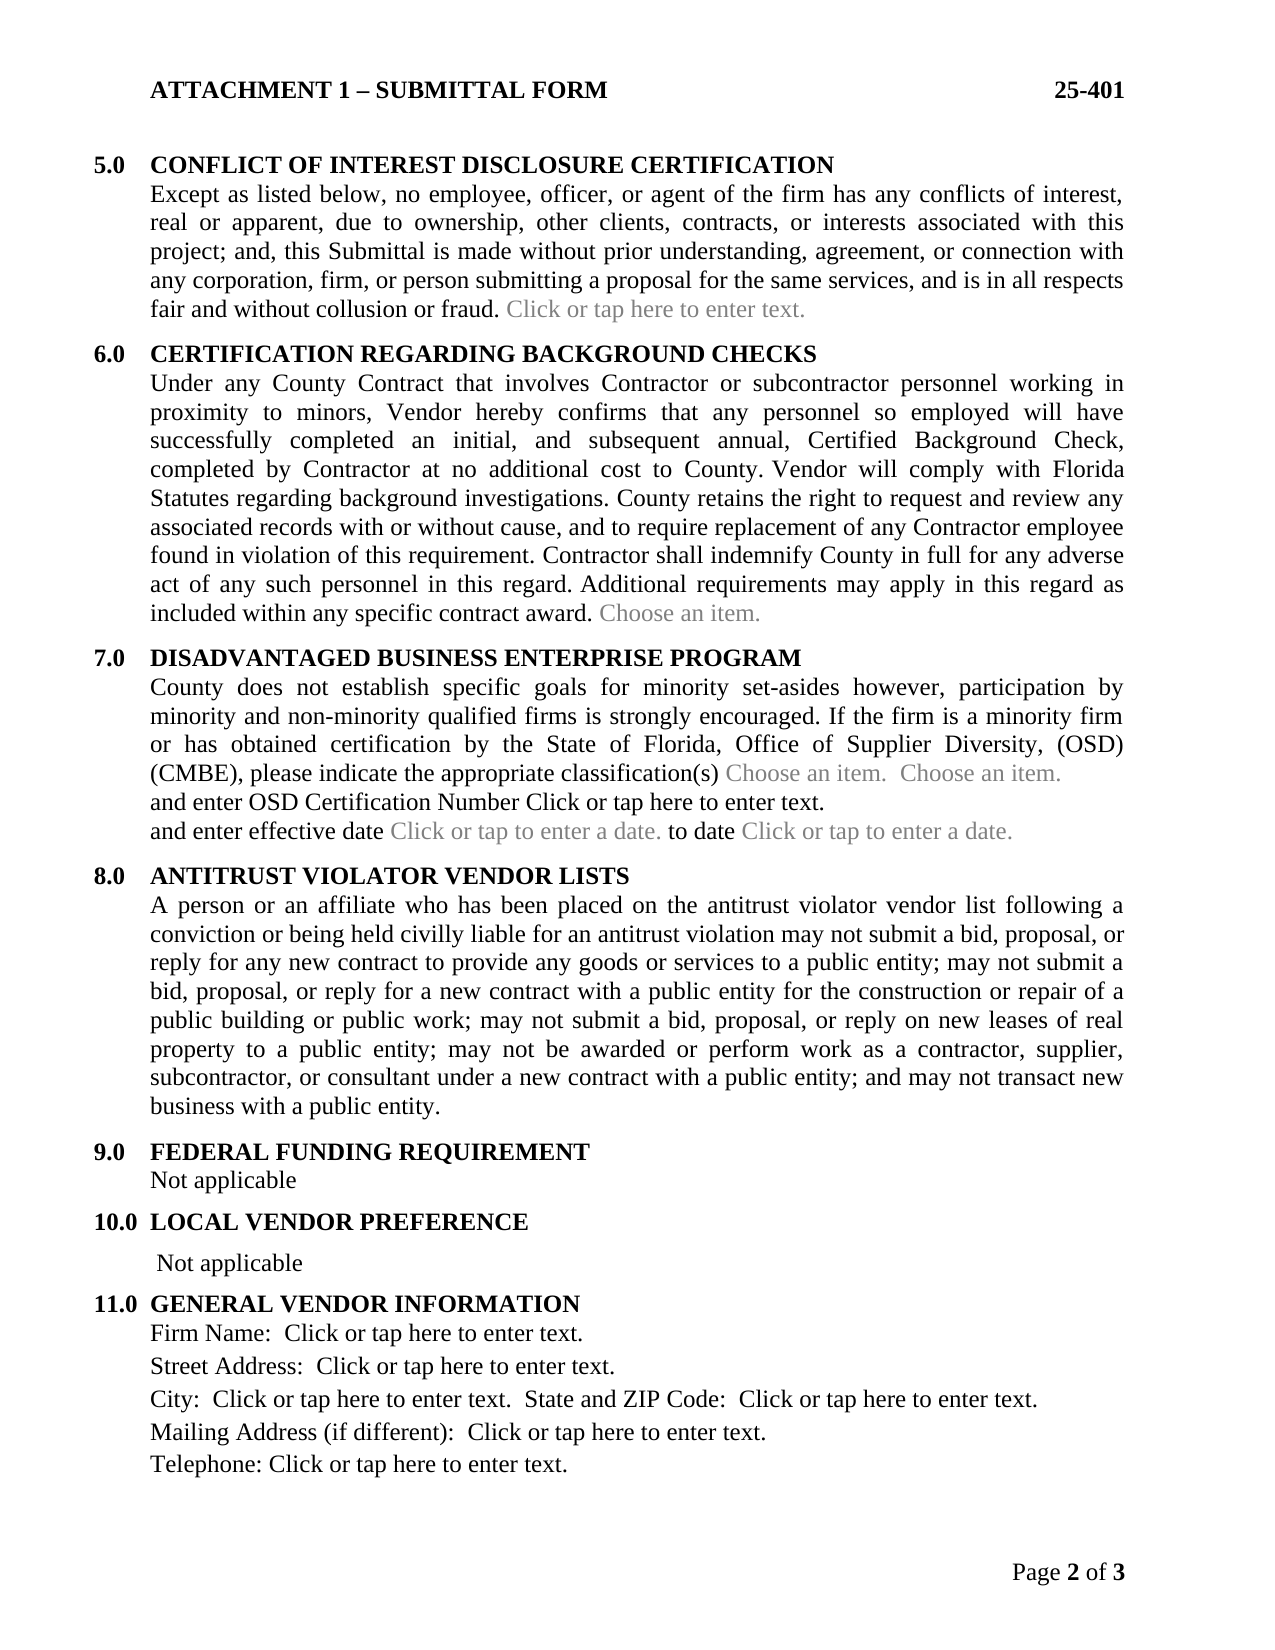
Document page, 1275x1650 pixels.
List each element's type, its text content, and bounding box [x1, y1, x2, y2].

text Street Address: [150, 1351, 1125, 1379]
text Telephone: [150, 1449, 1125, 1478]
text Except as listed below, no employee, officer, or agent of the firm has any conflicts of interest, real or apparent, due to ownership, other clients, contracts, or interests associated with this project; and, this Submittal is made without prior understanding, agreement, or connection with any corporation, firm, or person submitting a proposal for the same services, and is in all respects fair and without collusion or fraud. [150, 179, 1125, 322]
text Not applicable [150, 1165, 1125, 1194]
text Firm Name: [150, 1318, 1125, 1347]
subtitle LOCAL VENDOR PREFERENCE [94, 1207, 1125, 1235]
text Mailing Address (if different): [150, 1417, 1125, 1445]
text Under any County Contract that involves Contractor or subcontractor personnel working in proximity to minors, Vendor hereby confirms that any personnel so employed will have successfully completed an initial, and subsequent annual, Certified Background Check, completed by Contractor at no additional cost to County. Vendor will comply with Florida Statutes regarding background investigations. County retains the right to request and review any associated records with or without cause, and to require replacement of any Contractor employee found in violation of this requirement. Contractor shall indemnify County in full for any adverse act of any such personnel in this regard. Additional requirements may apply in this regard as included within any specific contract award. [150, 368, 1125, 627]
text City: State and ZIP Code: [150, 1384, 1125, 1412]
text and enter effective date to date [150, 816, 1125, 844]
subtitle CONFLICT OF INTEREST DISCLOSURE CERTIFICATION [94, 150, 1125, 179]
subtitle CERTIFICATION REGARDING BACKGROUND CHECKS [94, 339, 1125, 368]
subtitle DISADVANTAGED BUSINESS ENTERPRISE PROGRAM [94, 643, 1125, 672]
subtitle FEDERAL FUNDING REQUIREMENT [94, 1137, 1125, 1165]
subtitle Not applicable [150, 1248, 1125, 1277]
subtitle GENERAL VENDOR INFORMATION [94, 1289, 1125, 1318]
text A person or an affiliate who has been placed on the antitrust violator vendor list following a conviction or being held civilly liable for an antitrust violation may not submit a bid, proposal, or reply for any new contract to provide any goods or services to a public entity; may not submit a bid, proposal, or reply for a new contract with a public entity for the construction or repair of a public building or public work; may not submit a bid, proposal, or reply on new leases of real property to a public entity; may not be awarded or perform work as a contractor, supplier, subcontractor, or consultant under a new contract with a public entity; and may not transact new business with a public entity. [150, 890, 1125, 1120]
subtitle ANTITRUST VIOLATOR VENDOR LISTS [94, 861, 1125, 890]
text and enter OSD Certification Number [150, 787, 1125, 816]
text County does not establish specific goals for minority set-asides however, participation by minority and non-minority qualified firms is strongly encouraged. If the firm is a minority firm or has obtained certification by the State of Florida, Office of Supplier Diversity, (OSD) (CMBE), please indicate the appropriate classification(s) [150, 672, 1125, 787]
